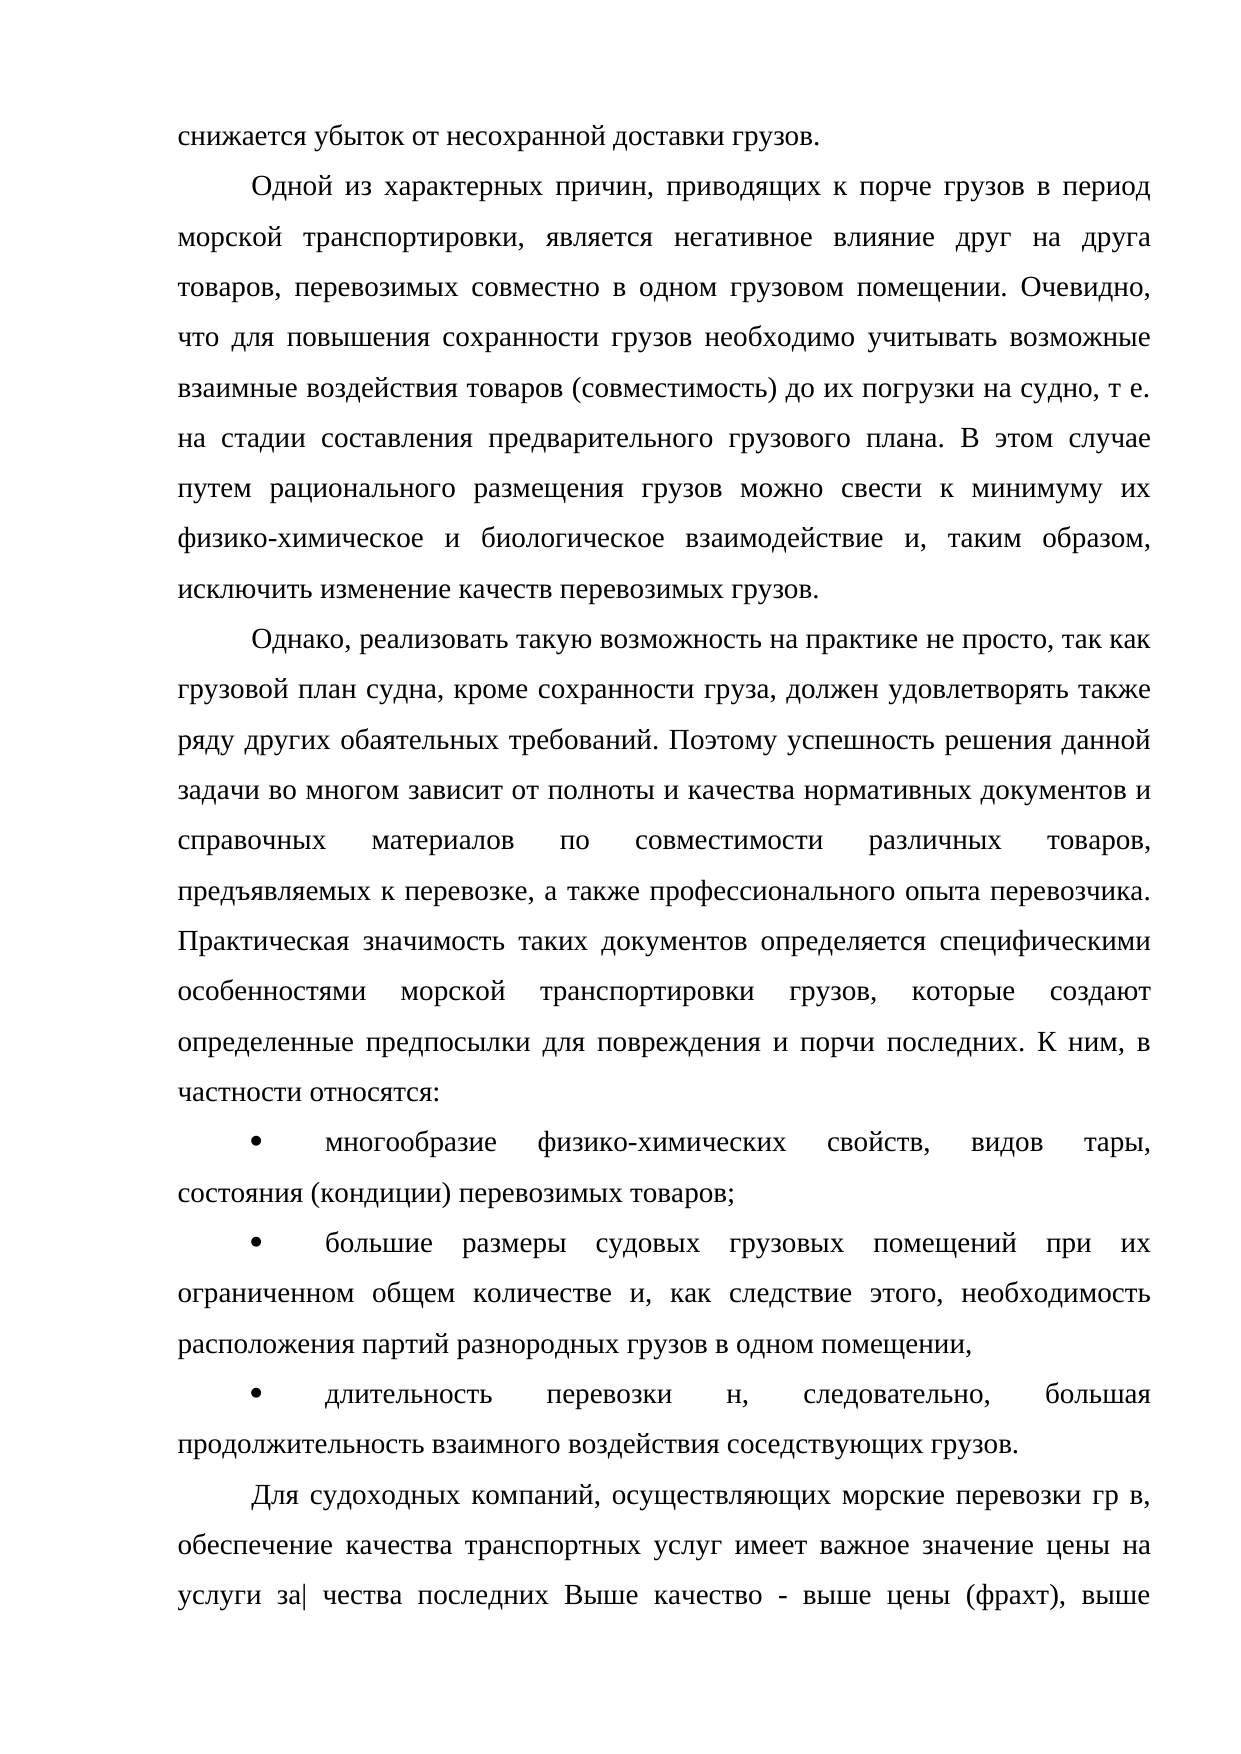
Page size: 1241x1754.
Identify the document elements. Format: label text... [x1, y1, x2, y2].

list большие размеры судовых грузовых помещений при их ограниченном общем количестве и, как следствие этого, необходимость расположения партий разнородных грузов в одном помещении, [177, 1225, 1152, 1359]
text Одной из характерных причин, приводящих к порче грузов в период морской транспортировки, является негативное влияние друг на друга товаров, перевозимых совместно в одном грузовом помещении. Очевидно, что для повышения сохранности грузов необходимо учитывать возможные взаимные воздействия товаров (совместимость) до их погрузки на судно, т е. на стадии составления предварительного грузового плана. В этом случае путем рационального размещения грузов можно свести к минимуму их физико-химическое и биологическое взаимодействие и, таким образом, исключить изменение качеств перевозимых грузов. [177, 168, 1152, 604]
text Однако, реализовать такую возможность на практике не просто, так как грузовой план судна, кроме сохранности груза, должен удовлетворять также ряду других обаятельных требований. Поэтому успешность решения данной задачи во многом зависит от полноты и качества нормативных документов и справочных материалов по совместимости различных товаров, предъявляемых к перевозке, а также профессионального опыта перевозчика. Практическая значимость таких документов определяется специфическими особенностями морской транспортировки грузов, которые создают определенные предпосылки для повреждения и порчи последних. К ним, в частности относятся: [177, 621, 1152, 1108]
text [177, 1477, 1152, 1611]
list многообразие физико-химических свойств, видов тары, состояния (кондиции) перевозимых товаров; [177, 1124, 1152, 1208]
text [177, 118, 1152, 152]
list длительность перевозки н, следовательно, большая продолжительность взаимного воздействия соседствующих грузов. [177, 1376, 1152, 1460]
